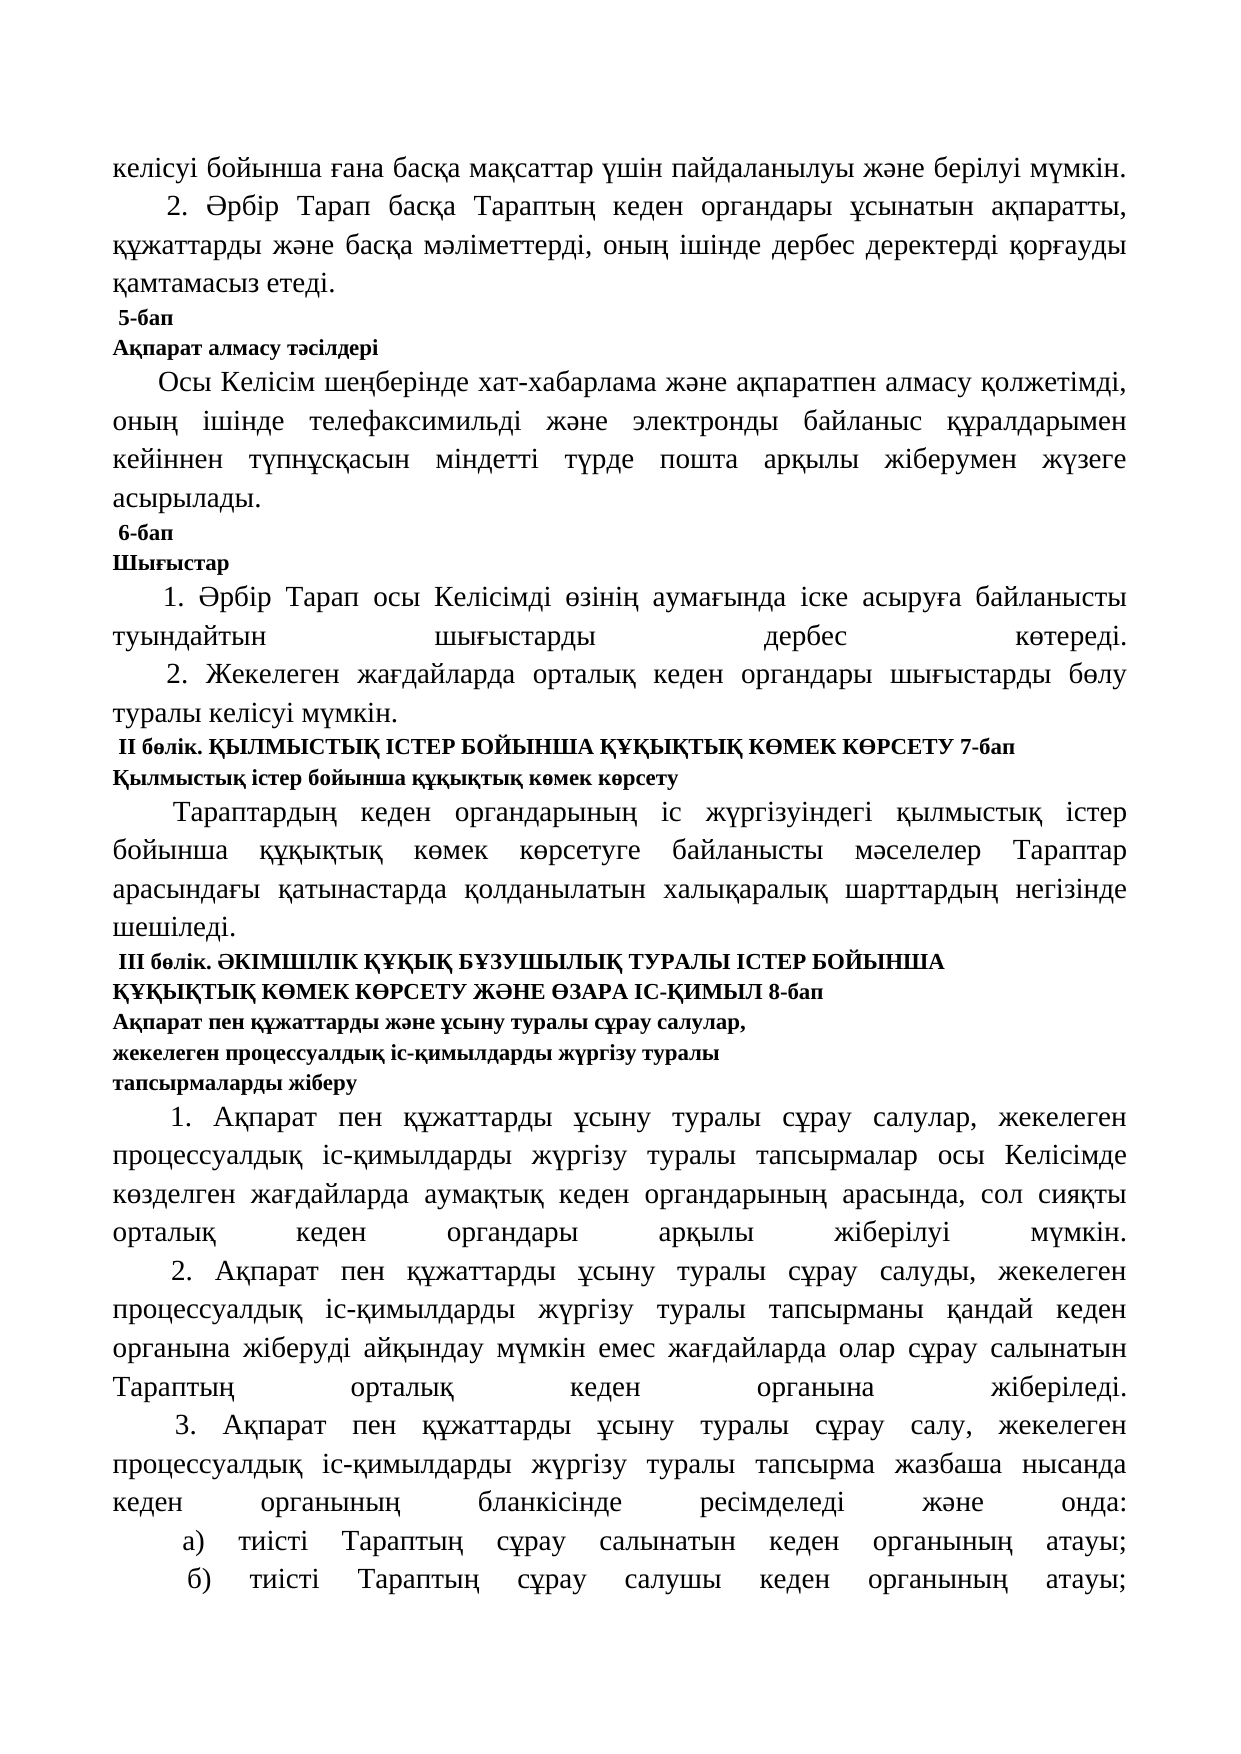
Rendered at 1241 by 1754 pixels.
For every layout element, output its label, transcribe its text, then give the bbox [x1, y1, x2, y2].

text III бөлік. ӘКІМШІЛІК ҚҰҚЫҚ БҰЗУШЫЛЫҚ ТУРАЛЫ ІСТЕР БОЙЫНША ҚҰҚЫҚТЫҚ КӨМЕК КӨРСЕТУ ЖӘНЕ ӨЗАРА ІС-ҚИМЫЛ 8-бап Ақпарат пен құжаттарды және ұсыну туралы сұрау салулар, жекелеген процессуалдық іс-қимылдарды жүргізу туралы тапсырмаларды жіберу [112, 948, 1128, 1095]
text 6-бап Шығыстар [112, 519, 1128, 575]
text 5-бап Ақпарат алмасу тәсілдері [112, 304, 1128, 361]
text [112, 1099, 1128, 1595]
text II бөлік. ҚЫЛМЫСТЫҚ ІСТЕР БОЙЫНША ҚҰҚЫҚТЫҚ КӨМЕК КӨРСЕТУ 7-бап Қылмыстық істер бойынша құқықтық көмек көрсету [112, 733, 1128, 790]
text 1. Әрбір Тарап осы Келісімді өзінің аумағында іске асыруға байланысты туындайтын шығыстарды дербес көтереді. 2. Жекелеген жағдайларда орталық кеден органдары шығыстарды бөлу туралы келісуі мүмкін. [112, 579, 1128, 728]
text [112, 150, 1128, 299]
text Осы Келісім шеңберінде хат-хабарлама және ақпаратпен алмасу қолжетімді, оның ішінде телефаксимильді және электронды байланыс құралдарымен кейіннен түпнұсқасын міндетті түрде пошта арқылы жіберумен жүзеге асырылады. [112, 364, 1128, 514]
text Тараптардың кеден органдарының іс жүргізуіндегі қылмыстық істер бойынша құқықтық көмек көрсетуге байланысты мәселелер Тараптар арасындағы қатынастарда қолданылатын халықаралық шарттардың негізінде шешіледі. [112, 794, 1128, 943]
